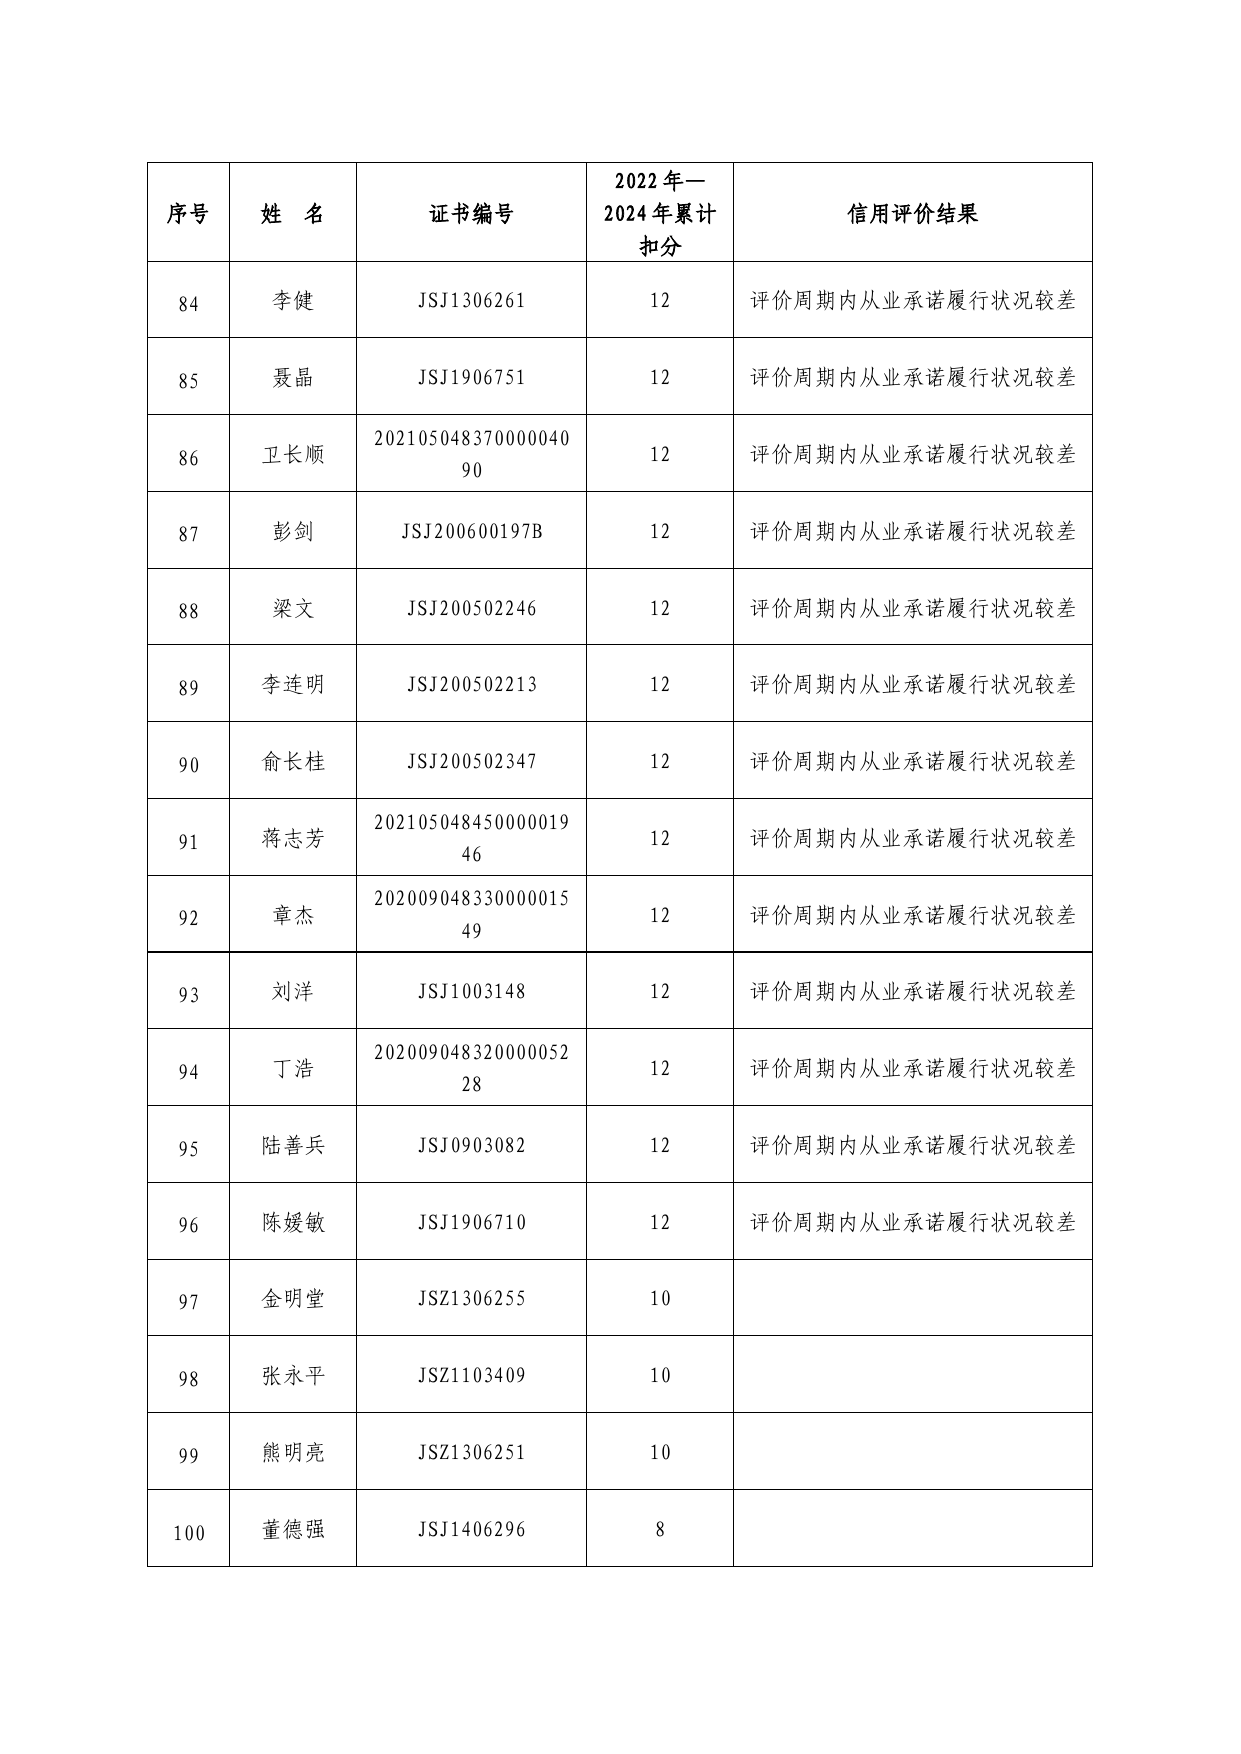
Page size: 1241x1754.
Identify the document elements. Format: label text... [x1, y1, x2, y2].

table_cell 聂晶 [230, 338, 356, 414]
table_cell [148, 1490, 229, 1566]
table_cell JSZ1306255 [357, 1260, 586, 1335]
table_cell 10 [587, 1413, 733, 1489]
table_cell [734, 1490, 1092, 1566]
table_cell 金明堂 [230, 1260, 356, 1335]
table_cell [148, 262, 229, 337]
table_cell 10 [587, 1260, 733, 1335]
table_cell 评价周期内从业承诺履行状况较差 [734, 876, 1092, 951]
table_cell JSJ1306261 [357, 262, 586, 337]
table_cell [148, 569, 229, 644]
table_cell 12 [587, 953, 733, 1028]
table_cell JSJ1906751 [357, 338, 586, 414]
table_cell 12 [587, 492, 733, 568]
table_cell JSJ1406296 [357, 1490, 586, 1566]
table_cell 陆善兵 [230, 1106, 356, 1182]
table_cell 刘洋 [230, 953, 356, 1028]
table_cell 丁浩 [230, 1029, 356, 1105]
table_cell [148, 338, 229, 414]
table_cell 12 [587, 1106, 733, 1182]
table_cell [148, 876, 229, 951]
table_cell [148, 1260, 229, 1335]
table_cell 12 [587, 799, 733, 875]
table_cell 评价周期内从业承诺履行状况较差 [734, 722, 1092, 798]
table_cell 12 [587, 338, 733, 414]
table_cell 12 [587, 262, 733, 337]
table_cell 12 [587, 569, 733, 644]
table_cell JSJ1906710 [357, 1183, 586, 1258]
table_cell 评价周期内从业承诺履行状况较差 [734, 799, 1092, 875]
table_cell JSJ200502213 [357, 645, 586, 721]
table_cell [148, 722, 229, 798]
table_cell 12 [587, 722, 733, 798]
table_header 2022年—2024年累计扣分 [587, 163, 733, 261]
table_cell 评价周期内从业承诺履行状况较差 [734, 1183, 1092, 1258]
table_cell 20200904833000001549 [357, 876, 586, 951]
table_cell 评价周期内从业承诺履行状况较差 [734, 415, 1092, 491]
table_cell [148, 415, 229, 491]
table_cell 8 [587, 1490, 733, 1566]
table_cell 12 [587, 876, 733, 951]
table_cell 评价周期内从业承诺履行状况较差 [734, 645, 1092, 721]
table_header 序号 [148, 163, 229, 261]
table_cell 20210504845000001946 [357, 799, 586, 875]
table_cell 卫长顺 [230, 415, 356, 491]
table_cell JSJ1003148 [357, 953, 586, 1028]
table_header 信用评价结果 [734, 163, 1092, 261]
table_cell 评价周期内从业承诺履行状况较差 [734, 953, 1092, 1028]
table_cell 评价周期内从业承诺履行状况较差 [734, 338, 1092, 414]
table_cell JSJ200502246 [357, 569, 586, 644]
table_cell 评价周期内从业承诺履行状况较差 [734, 262, 1092, 337]
table_cell [148, 799, 229, 875]
table_cell 12 [587, 1183, 733, 1258]
table_cell 蒋志芳 [230, 799, 356, 875]
table_cell 李连明 [230, 645, 356, 721]
table_cell 评价周期内从业承诺履行状况较差 [734, 1106, 1092, 1182]
table_cell 20210504837000004090 [357, 415, 586, 491]
table_cell [148, 953, 229, 1028]
table_cell 评价周期内从业承诺履行状况较差 [734, 569, 1092, 644]
table_header 姓 名 [230, 163, 356, 261]
table_cell 李健 [230, 262, 356, 337]
table_cell [734, 1260, 1092, 1335]
table_cell 梁文 [230, 569, 356, 644]
table_cell [148, 1183, 229, 1258]
table_cell 章杰 [230, 876, 356, 951]
table_cell 董德强 [230, 1490, 356, 1566]
table_cell [734, 1336, 1092, 1412]
table_cell [148, 1336, 229, 1412]
table_cell [148, 645, 229, 721]
table_header 证书编号 [357, 163, 586, 261]
table_cell JSJ200600197B [357, 492, 586, 568]
table_cell JSJ0903082 [357, 1106, 586, 1182]
table_cell [148, 1106, 229, 1182]
table_cell 12 [587, 415, 733, 491]
table_cell 陈媛敏 [230, 1183, 356, 1258]
table_cell 20200904832000005228 [357, 1029, 586, 1105]
table_cell 评价周期内从业承诺履行状况较差 [734, 492, 1092, 568]
table_cell JSZ1306251 [357, 1413, 586, 1489]
table_cell 评价周期内从业承诺履行状况较差 [734, 1029, 1092, 1105]
table_cell [148, 492, 229, 568]
table_cell 张永平 [230, 1336, 356, 1412]
table_cell [148, 1413, 229, 1489]
table_cell 熊明亮 [230, 1413, 356, 1489]
table_cell JSJ200502347 [357, 722, 586, 798]
table_cell 12 [587, 1029, 733, 1105]
table_cell 俞长桂 [230, 722, 356, 798]
table_cell 12 [587, 645, 733, 721]
table_cell [148, 1029, 229, 1105]
table_cell 10 [587, 1336, 733, 1412]
table_cell JSZ1103409 [357, 1336, 586, 1412]
table_cell 彭剑 [230, 492, 356, 568]
table_cell [734, 1413, 1092, 1489]
